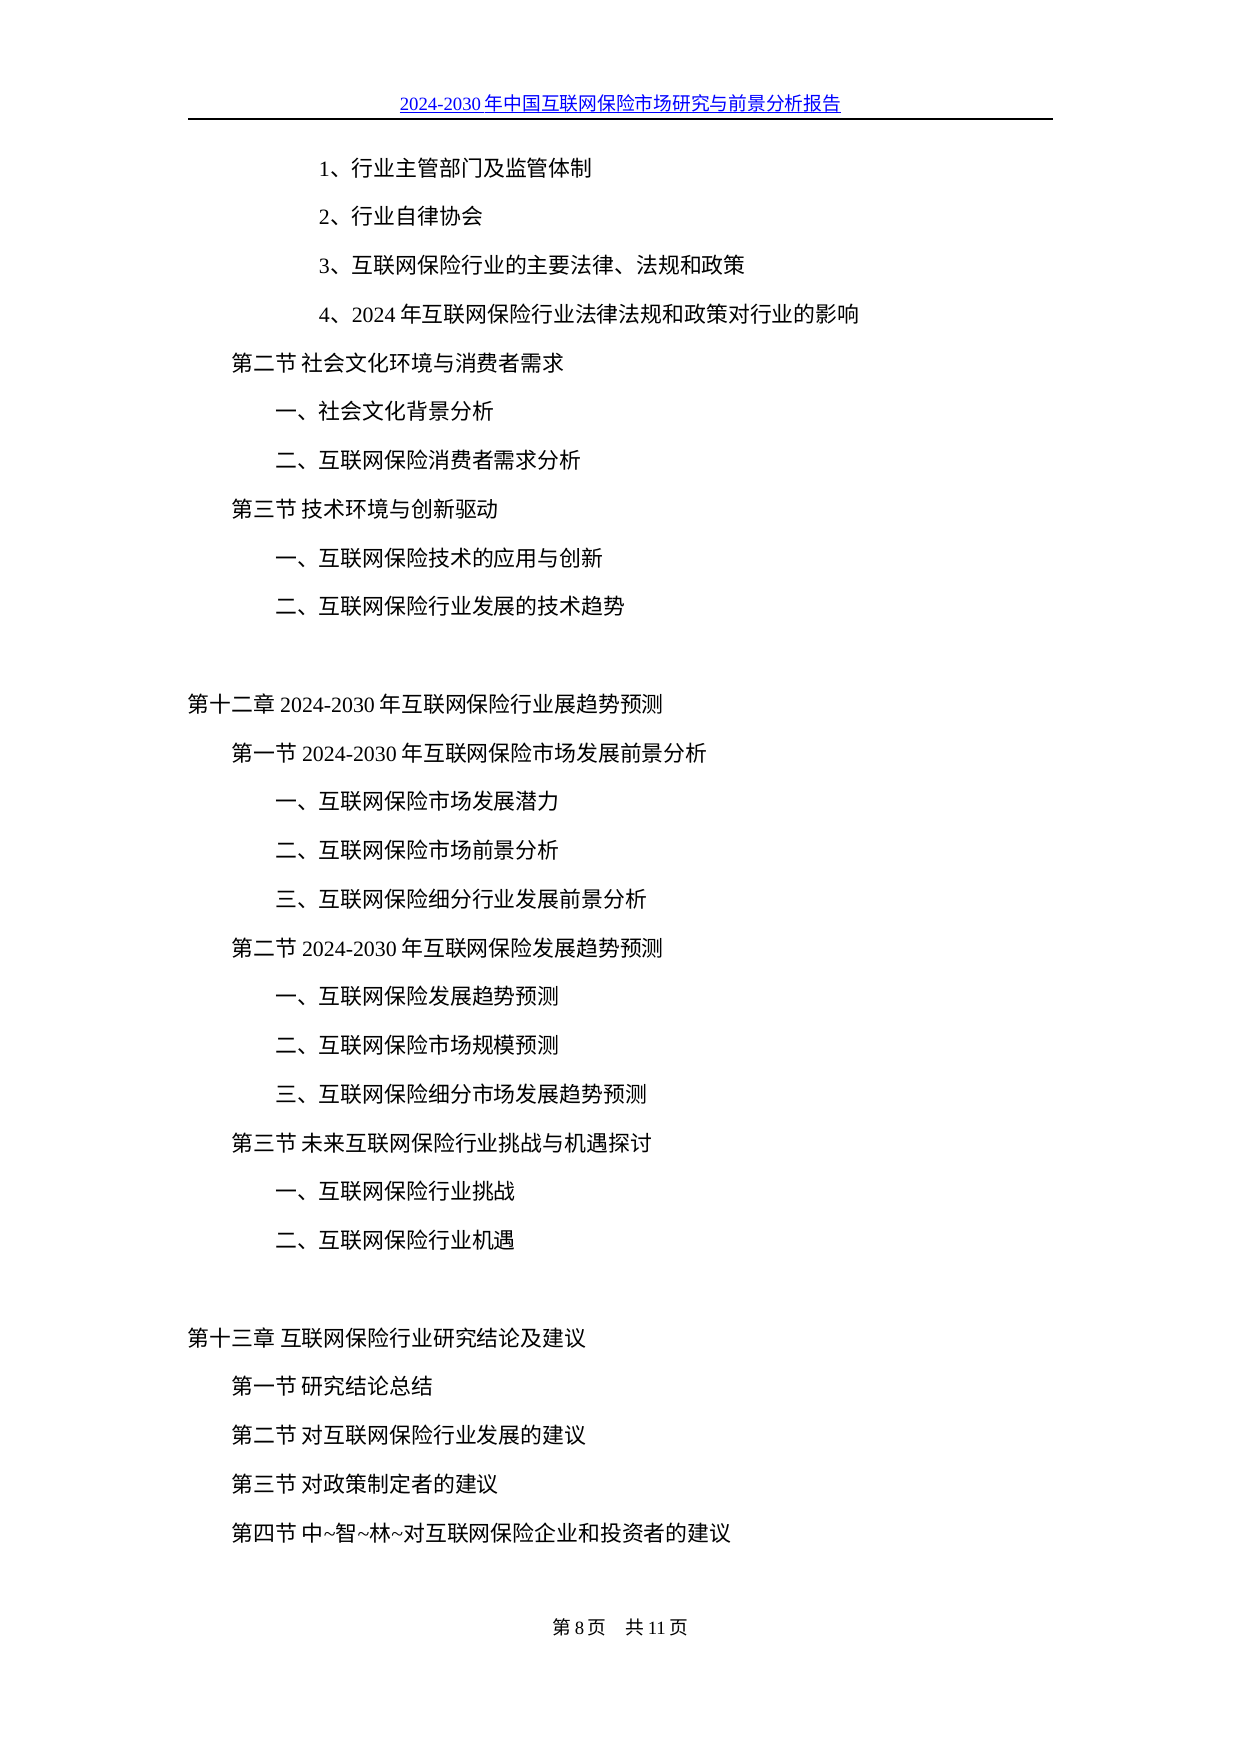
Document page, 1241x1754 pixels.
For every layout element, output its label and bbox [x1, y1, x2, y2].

text [187, 150, 1053, 1548]
